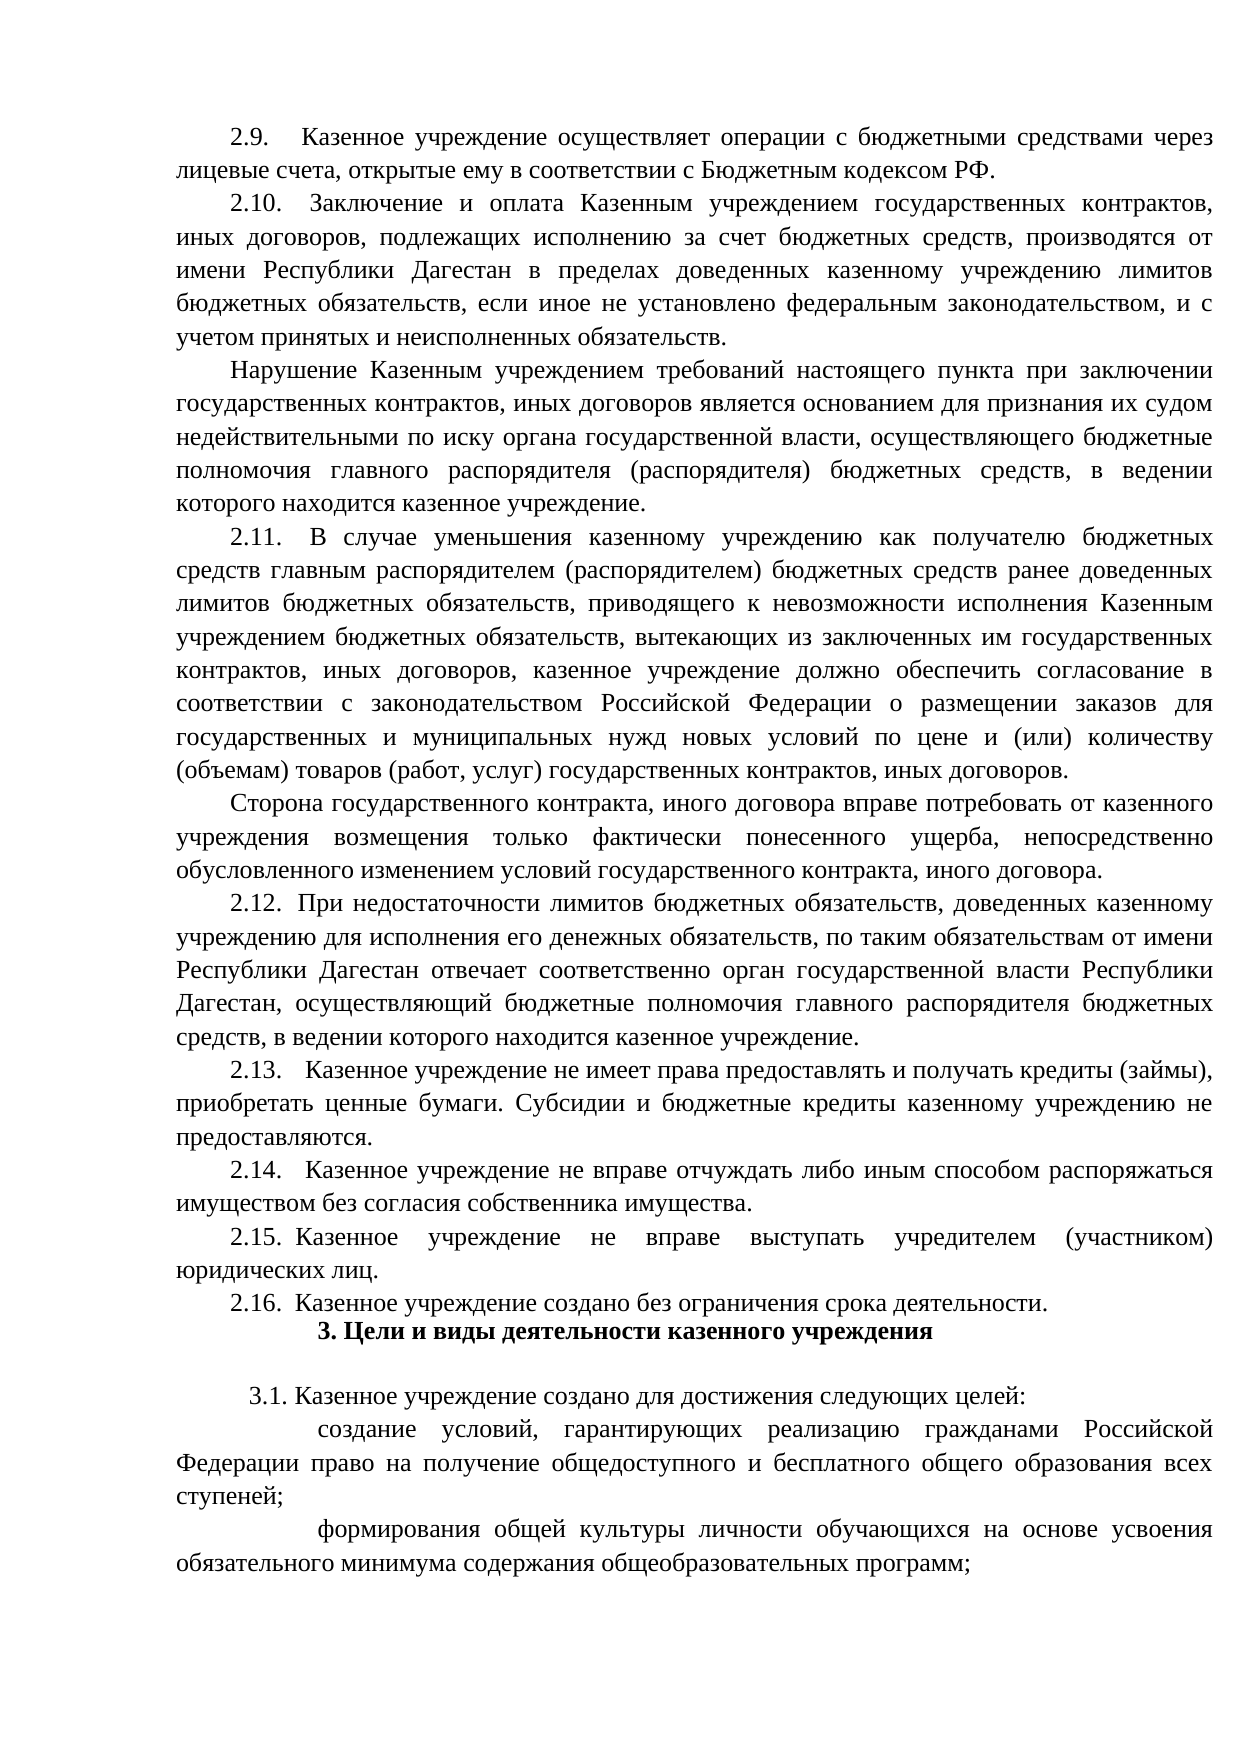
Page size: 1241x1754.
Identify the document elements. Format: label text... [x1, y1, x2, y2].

list Казенное учреждение создано без ограничения срока деятельности. [176, 1285, 1218, 1318]
text создание условий, гарантирующих реализацию гражданами Российской Федерации право на получение общедоступного и бесплатного общего образования всех ступеней; [176, 1411, 1214, 1511]
text Сторона государственного контракта, иного договора вправе потребовать от казенного учреждения возмещения только фактически понесенного ущерба, непосредственно обусловленного изменением условий государственного контракта, иного договора. [176, 785, 1214, 885]
list При недостаточности лимитов бюджетных обязательств, доведенных казенному учреждению для исполнения его денежных обязательств, по таким обязательствам от имени Республики Дагестан отвечает соответственно орган государственной власти Республики Дагестан, осуществляющий бюджетные полномочия главного распорядителя бюджетных средств, в ведении которого находится казенное учреждение. [176, 885, 1214, 1052]
text 3.1. Казенное учреждение создано для достижения следующих целей: [176, 1378, 1218, 1411]
list Казенное учреждение не вправе отчуждать либо иным способом распоряжаться имуществом без согласия собственника имущества. [176, 1152, 1214, 1218]
text 3. Цели и виды деятельности казенного учреждения [176, 1318, 1218, 1344]
list Заключение и оплата Казенным учреждением государственных контрактов, иных договоров, подлежащих исполнению за счет бюджетных средств, производятся от имени Республики Дагестан в пределах доведенных казенному учреждению лимитов бюджетных обязательств, если иное не установлено федеральным законодательством, и с учетом принятых и неисполненных обязательств. [176, 185, 1214, 352]
list В случае уменьшения казенному учреждению как получателю бюджетных средств главным распорядителем (распорядителем) бюджетных средств ранее доведенных лимитов бюджетных обязательств, приводящего к невозможности исполнения Казенным учреждением бюджетных обязательств, вытекающих из заключенных им государственных контрактов, иных договоров, казенное учреждение должно обеспечить согласование в соответствии с законодательством Российской Федерации о размещении заказов для государственных и муниципальных нужд новых условий по цене и (или) количеству (объемам) товаров (работ, услуг) государственных контрактов, иных договоров. [176, 518, 1214, 785]
text формирования общей культуры личности обучающихся на основе усвоения обязательного минимума содержания общеобразовательных программ; [176, 1511, 1214, 1578]
text Нарушение Казенным учреждением требований настоящего пункта при заключении государственных контрактов, иных договоров является основанием для признания их судом недействительными по иску органа государственной власти, осуществляющего бюджетные полномочия главного распорядителя (распорядителя) бюджетных средств, в ведении которого находится казенное учреждение. [176, 352, 1214, 518]
list Казенное учреждение не вправе выступать учредителем (участником) юридических лиц. [176, 1218, 1214, 1285]
list Казенное учреждение осуществляет операции с бюджетными средствами через лицевые счета, открытые ему в соответствии с Бюджетным кодексом РФ. [176, 118, 1214, 185]
list Казенное учреждение не имеет права предоставлять и получать кредиты (займы), приобретать ценные бумаги. Субсидии и бюджетные кредиты казенному учреждению не предоставляются. [176, 1052, 1214, 1152]
